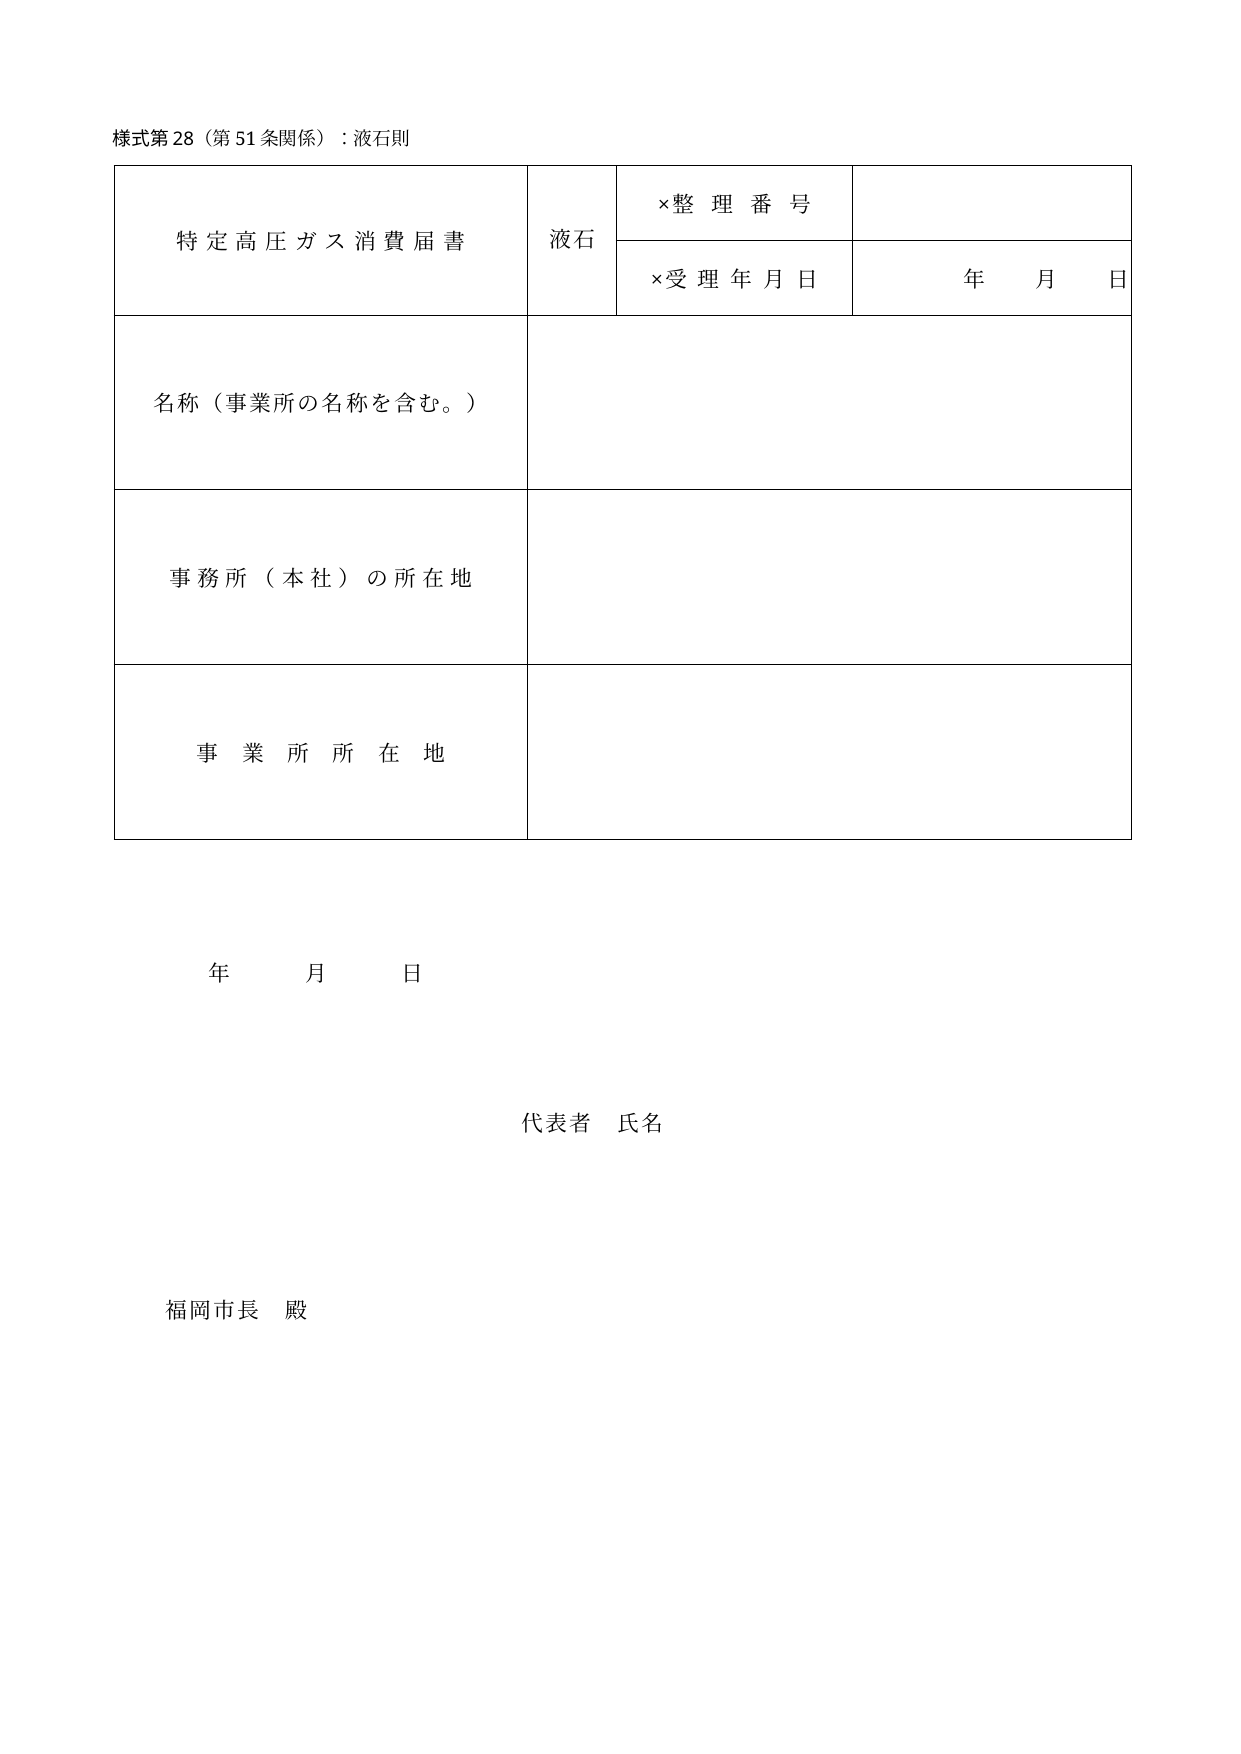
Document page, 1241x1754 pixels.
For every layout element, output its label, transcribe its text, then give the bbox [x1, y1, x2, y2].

table_header [1132, 165, 1136, 839]
table_cell [528, 490, 1131, 664]
table_cell ×受理年月日 [617, 241, 852, 314]
text 年 月 日 [112, 953, 1128, 990]
text 福岡市長 殿 [112, 1290, 1128, 1328]
table_header 特定高圧ガス消費届書 [115, 166, 527, 314]
table_cell [528, 665, 1131, 839]
table_cell 事業所所在地 [115, 665, 527, 839]
table_cell 年 月 日 [853, 241, 1131, 314]
table_header [109, 165, 114, 839]
text 代表者 氏名 [112, 1103, 1128, 1140]
table_header 液石 [528, 166, 616, 314]
table_cell 事務所（本社）の所在地 [115, 490, 527, 664]
table_header ×整理番号 [617, 166, 852, 240]
table_header [853, 166, 1131, 240]
table_cell 名称（事業所の名称を含む。） [115, 316, 527, 489]
table_cell [528, 316, 1131, 489]
